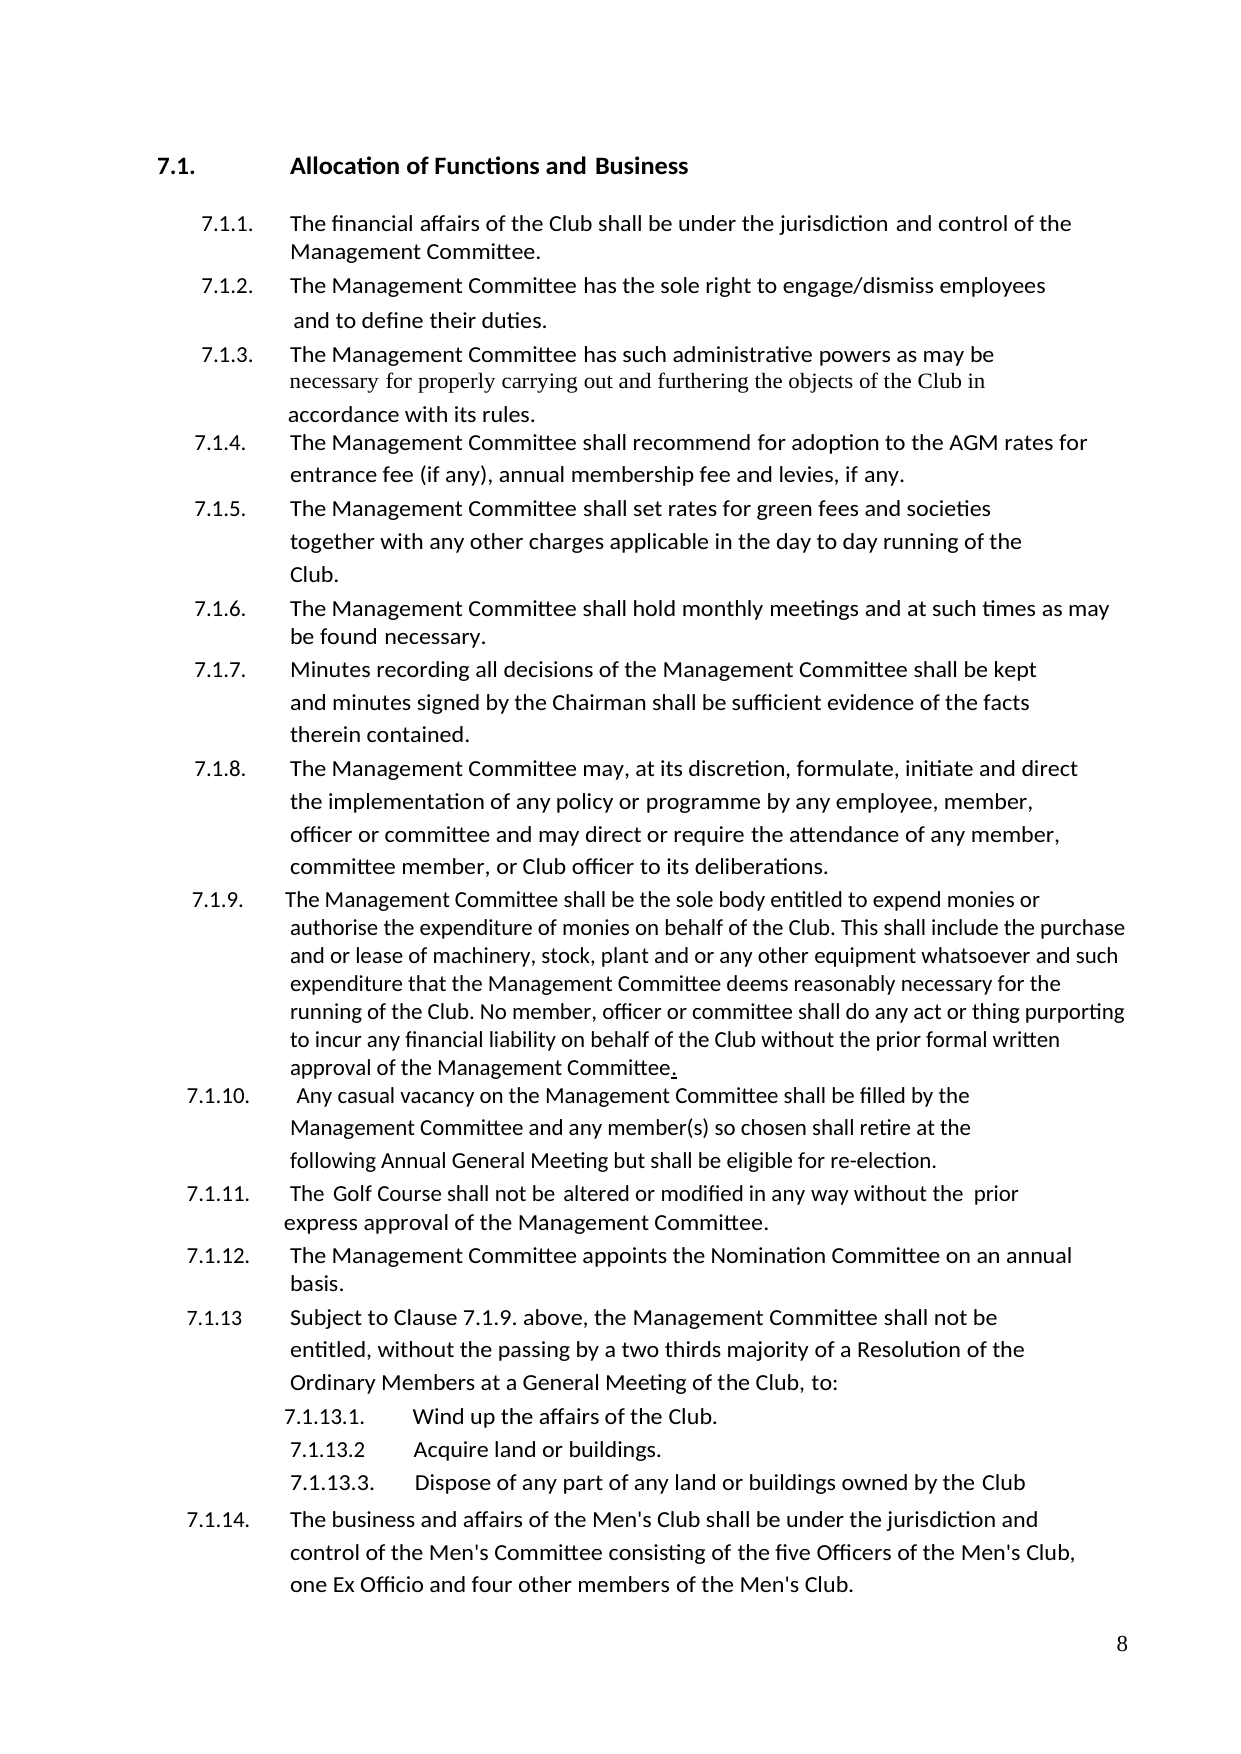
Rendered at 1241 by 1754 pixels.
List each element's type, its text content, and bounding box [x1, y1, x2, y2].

list The Management Committee shall hold monthly meetings and at such times as may be found necessary. [194, 594, 1128, 650]
list The Management Committee shall set rates for green fees and societies together with any other charges applicable in the day to day running of the Club. [194, 494, 1032, 588]
list 7.1.10. Any casual vacancy on the Management Committee shall be filled by the Management Committee and any member(s) so chosen shall retire at the following Annual General Meeting but shall be eligible for re-election. [186, 1081, 1042, 1174]
subtitle Allocation of Functions and Business [157, 150, 1128, 181]
text necessary for properly carrying out and furthering the objects of the Club in [112, 368, 1128, 394]
list Minutes recording all decisions of the Management Committee shall be kept and minutes signed by the Chairman shall be sufficient evidence of the facts therein contained. [194, 656, 1076, 749]
list The Management Committee may, at its discretion, formulate, initiate and direct the implementation of any policy or programme by any employee, member, officer or committee and may direct or require the attendance of any member, committee member, or Club officer to its deliberations. [194, 754, 1101, 881]
text express approval of the Management Committee. [186, 1208, 1128, 1236]
list The Management Committee has such administrative powers as may be [201, 340, 1128, 368]
list Wind up the affairs of the Club. [284, 1402, 1128, 1430]
list Subject to Clause 7.1.9. above, the Management Committee shall not be entitled, without the passing by a two thirds majority of a Resolution of the Ordinary Members at a General Meeting of the Club, to: [186, 1303, 1046, 1396]
text and to define their duties. [201, 306, 1128, 334]
list 7.1.11. The Golf Course shall not be altered or modified in any way without the prior [186, 1178, 1128, 1207]
list The Management Committee appoints the Nomination Committee on an annual basis. [186, 1241, 1128, 1297]
text accordance with its rules. [201, 400, 1128, 428]
text 7.1.9. The Management Committee shall be the sole body entitled to expend monies or authorise the expenditure of monies on behalf of the Club. This shall include the purchase and or lease of machinery, stock, plant and or any other equipment whatsoever and such expenditure that the Management Committee deems reasonably necessary for the running of the Club. No member, officer or committee shall do any act or thing purporting to incur any financial liability on behalf of the Club without the prior formal written approval of the Management Committee. [186, 885, 1128, 1081]
list Acquire land or buildings. [290, 1435, 1128, 1463]
list The financial affairs of the Club shall be under the jurisdiction and control of the Management Committee. [201, 209, 1128, 265]
text 7.1.13.3. Dispose of any part of any land or buildings owned by the Club [290, 1468, 1128, 1497]
list The business and affairs of the Men's Club shall be under the jurisdiction and control of the Men's Committee consisting of the five Officers of the Men's Club, one Ex Officio and four other members of the Men's Club. [186, 1505, 1091, 1598]
list The Management Committee shall recommend for adoption to the AGM rates for entrance fee (if any), annual membership fee and levies, if any. [194, 428, 1094, 488]
list The Management Committee has the sole right to engage/dismiss employees [201, 272, 1128, 300]
